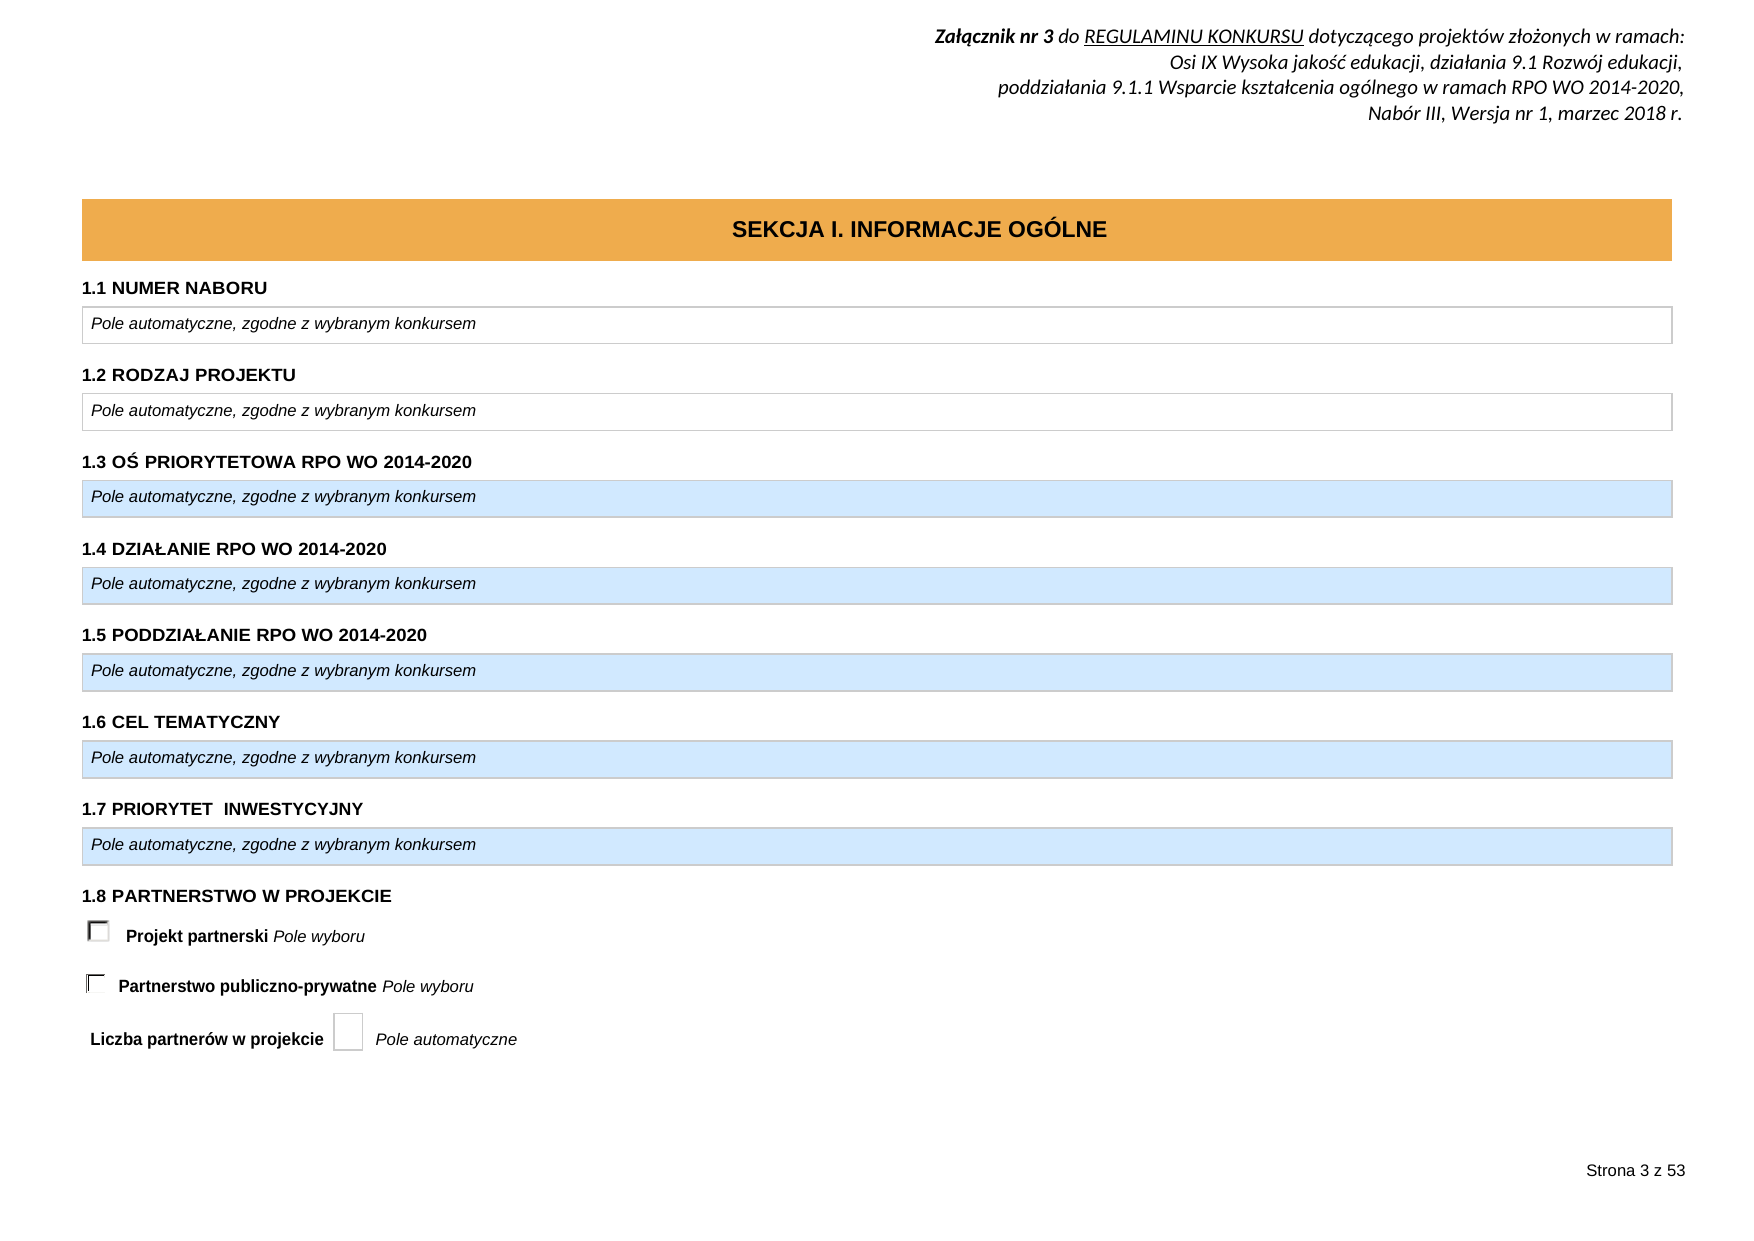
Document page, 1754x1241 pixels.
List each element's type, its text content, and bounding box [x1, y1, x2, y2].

list DZIAŁANIE RPO WO 2014-2020 [82, 538, 1685, 559]
list PODDZIAŁANIE RPO WO 2014-2020 [82, 625, 1685, 646]
table_header SEKCJA I. INFORMACJE OGÓLNE [82, 199, 1672, 261]
list PARTNERSTWO W PROJEKCIE [82, 886, 1685, 906]
text Projekt partnerski Pole wyboru [87, 919, 430, 946]
list NUMER NABORU [82, 278, 1685, 298]
text Liczba partnerów w projekcie Pole automatyczne [82, 1029, 853, 1049]
list RODZAJ PROJEKTU [82, 364, 1685, 385]
text Partnerstwo publiczno-prywatne Pole wyboru [82, 976, 853, 996]
picture [86, 919, 110, 943]
list PRIORYTET INWESTYCYJNY [82, 799, 1685, 819]
list OŚ PRIORYTETOWA RPO WO 2014-2020 [82, 451, 1685, 472]
list CEL TEMATYCZNY [82, 712, 1685, 732]
